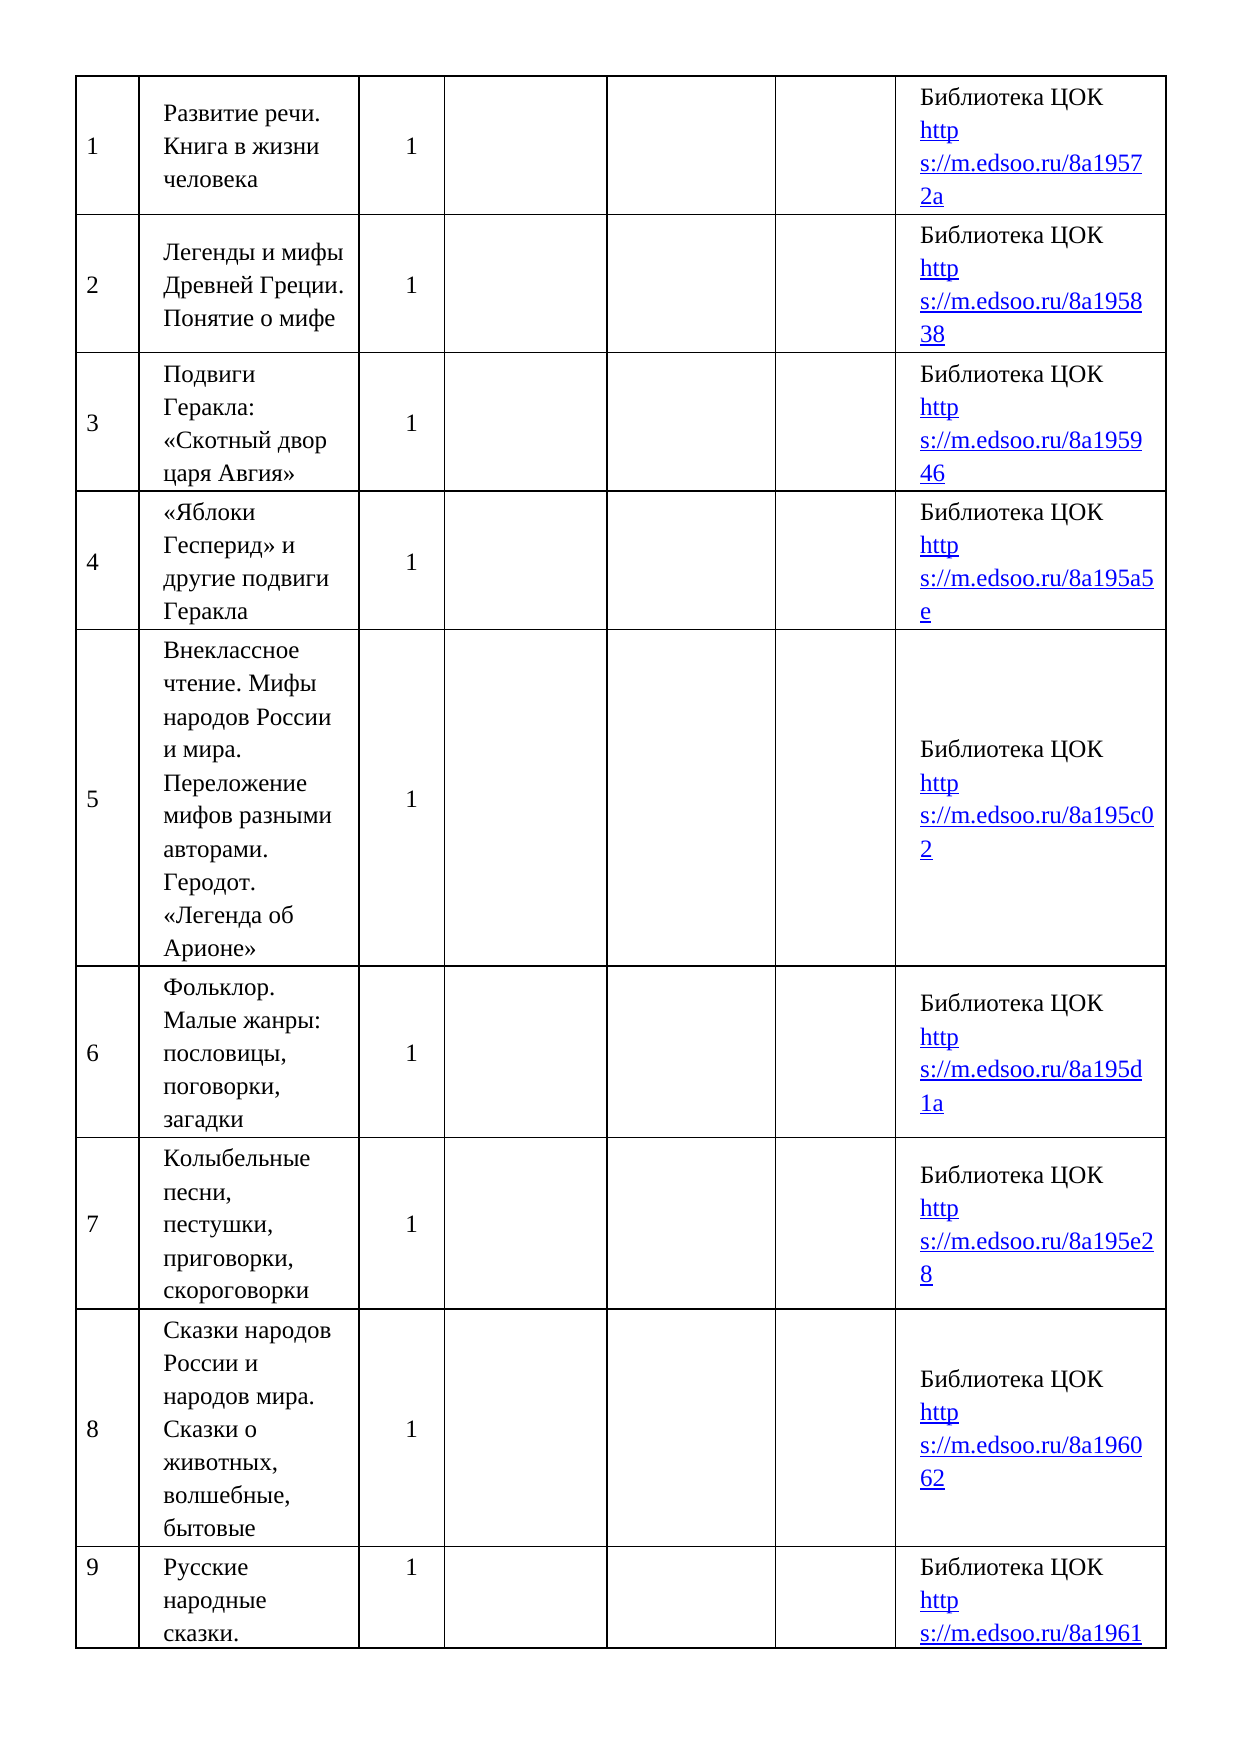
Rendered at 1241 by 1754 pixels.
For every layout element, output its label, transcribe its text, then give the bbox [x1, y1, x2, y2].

table_cell Библиотека ЦОК https://m.edsoo.ru/8a195a5e [896, 492, 1165, 629]
table_cell 8 [77, 1310, 138, 1546]
table_cell 1 [360, 1547, 444, 1647]
table_cell [445, 215, 606, 352]
table_cell 1 [360, 492, 444, 629]
table_cell [608, 215, 775, 352]
table_cell [445, 492, 606, 629]
table_cell 1 [360, 630, 444, 965]
table_cell 7 [77, 1138, 138, 1308]
table_cell «Яблоки Гесперид» и другие подвиги Геракла [140, 492, 358, 629]
table_cell Подвиги Геракла: «Скотный двор царя Авгия» [140, 353, 358, 490]
table_cell 1 [360, 353, 444, 490]
table_cell [776, 77, 895, 213]
table_cell Библиотека ЦОК https://m.edsoo.ru/8a195d1a [896, 967, 1165, 1137]
table_cell [608, 353, 775, 490]
table_cell [608, 967, 775, 1137]
table_cell Библиотека ЦОК https://m.edsoo.ru/8a195838 [896, 215, 1165, 352]
table_cell Развитие речи. Книга в жизни человека [140, 77, 358, 213]
table_cell Библиотека ЦОК https://m.edsoo.ru/8a19572a [896, 77, 1165, 213]
table_cell Легенды и мифы Древней Греции. Понятие о мифе [140, 215, 358, 352]
table_cell [776, 492, 895, 629]
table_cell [140, 1547, 358, 1647]
table_cell [608, 630, 775, 965]
table_cell [445, 1310, 606, 1546]
table_cell [608, 77, 775, 213]
table_cell 1 [360, 77, 444, 213]
table_cell 1 [77, 77, 138, 213]
table_cell [776, 1547, 895, 1647]
table_cell [445, 967, 606, 1137]
table_cell [608, 1310, 775, 1546]
table_cell 6 [77, 967, 138, 1137]
table_cell Колыбельные песни, пестушки, приговорки, скороговорки [140, 1138, 358, 1308]
table_cell Сказки народов России и народов мира. Сказки о животных, волшебные, бытовые [140, 1310, 358, 1546]
table_cell [776, 215, 895, 352]
table_cell Библиотека ЦОК https://m.edsoo.ru/8a195946 [896, 353, 1165, 490]
table_cell Библиотека ЦОК https://m.edsoo.ru/8a195c02 [896, 630, 1165, 965]
table_cell [608, 492, 775, 629]
table_cell [445, 77, 606, 213]
table_cell 9 [77, 1547, 138, 1647]
table_cell [445, 353, 606, 490]
table_cell 5 [77, 630, 138, 965]
table_cell 2 [77, 215, 138, 352]
table_cell 1 [360, 967, 444, 1137]
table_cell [896, 1547, 1165, 1647]
table_cell 1 [360, 1138, 444, 1308]
table_cell [776, 1138, 895, 1308]
table_cell [445, 1547, 606, 1647]
table_cell [608, 1138, 775, 1308]
table_cell [776, 967, 895, 1137]
table_cell [445, 1138, 606, 1308]
table_cell Фольклор. Малые жанры: пословицы, поговорки, загадки [140, 967, 358, 1137]
table_cell [776, 353, 895, 490]
table_cell 1 [360, 1310, 444, 1546]
table_cell [776, 1310, 895, 1546]
table_cell 1 [360, 215, 444, 352]
table_cell 3 [77, 353, 138, 490]
table_cell [445, 630, 606, 965]
table_cell 4 [77, 492, 138, 629]
table_cell Библиотека ЦОК https://m.edsoo.ru/8a195e28 [896, 1138, 1165, 1308]
table_cell Библиотека ЦОК https://m.edsoo.ru/8a196062 [896, 1310, 1165, 1546]
table_cell [776, 630, 895, 965]
table_cell [608, 1547, 775, 1647]
table_cell Внеклассное чтение. Мифы народов России и мира. Переложение мифов разными авторами. Геродот. «Легенда об Арионе» [140, 630, 358, 965]
